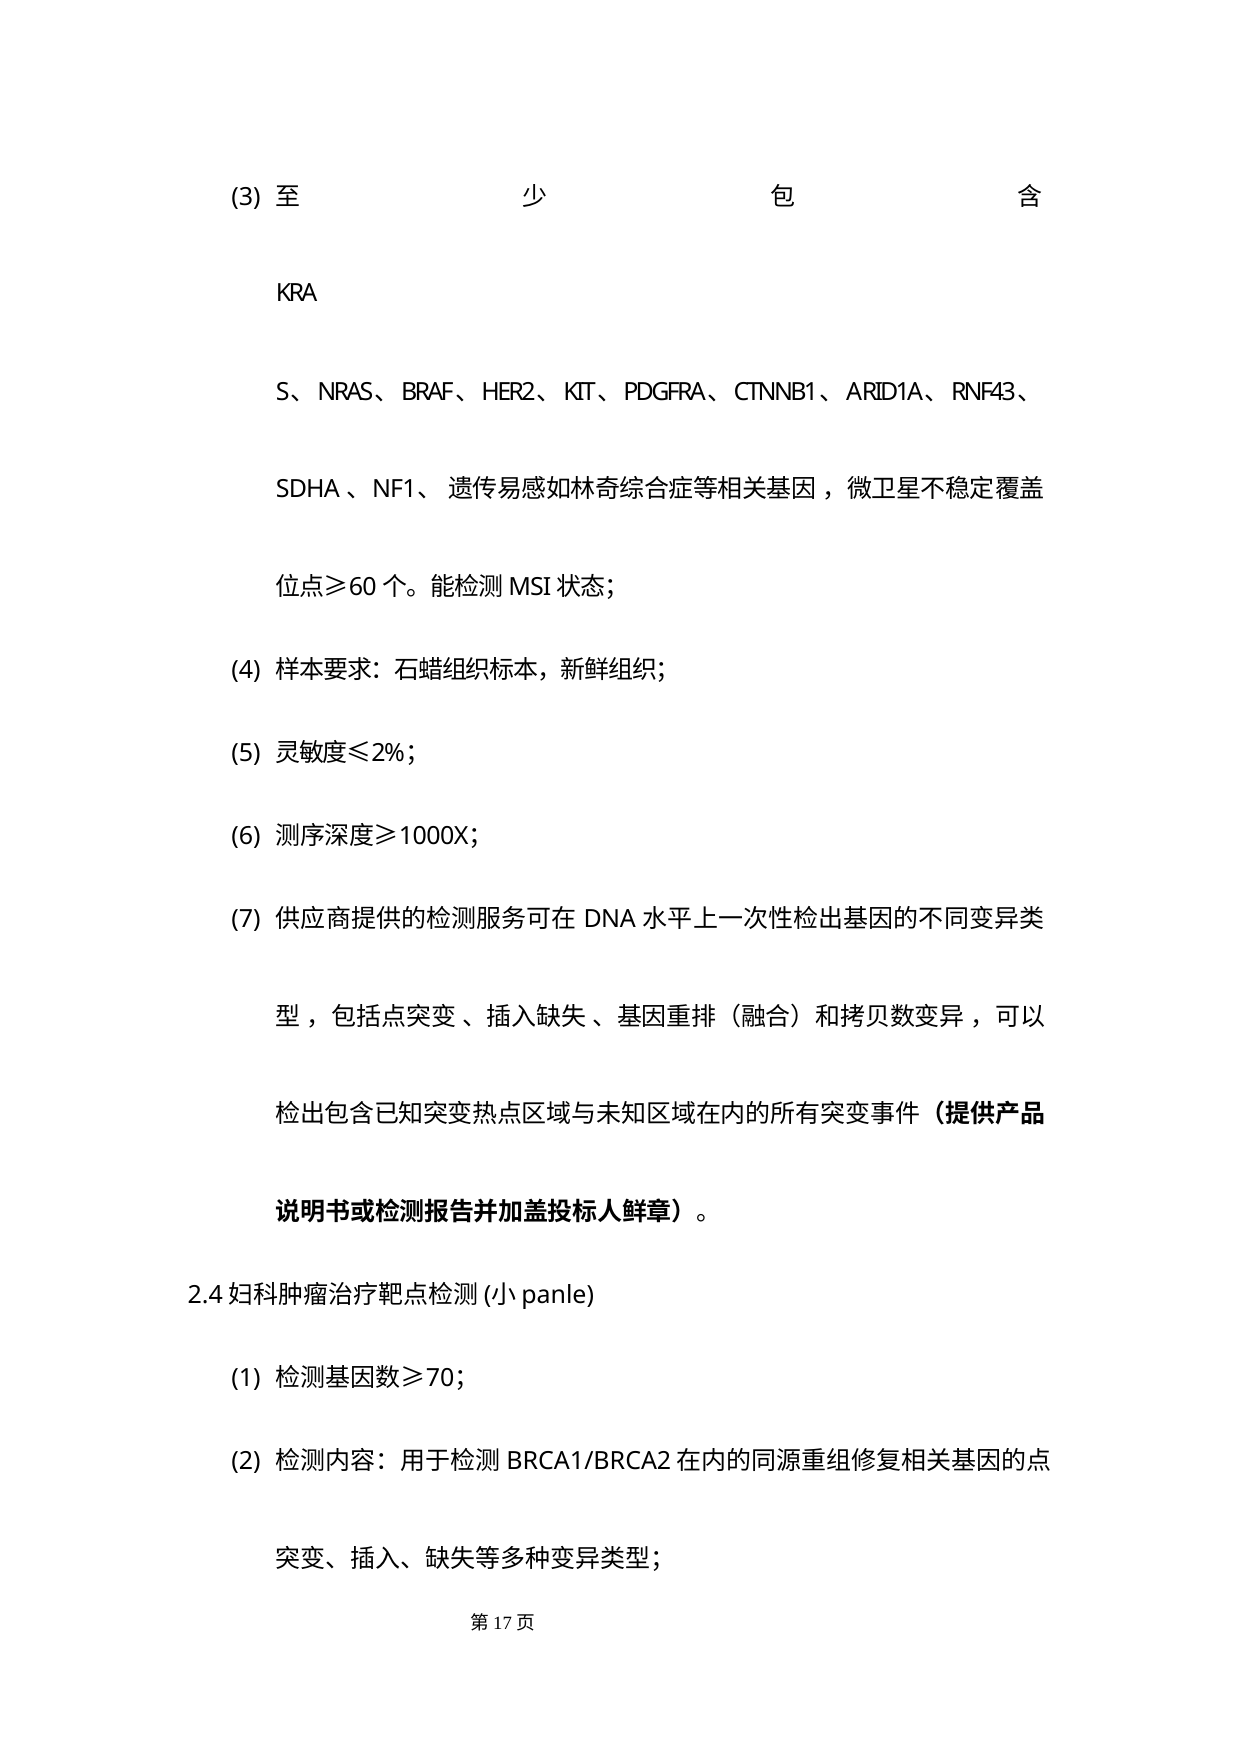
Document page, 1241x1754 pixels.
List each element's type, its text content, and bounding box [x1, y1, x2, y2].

list 检测内容：用于检测BRCA1/BRCA2在内的同源重组修复相关基因的点突变、插入、缺失等多种变异类型； [231, 1426, 1053, 1589]
list 至少包含 KRAS、NRAS、BRAF、HER2、KIT、PDGFRA、CTNNB1、ARID1A、RNF43、 SDHA 、NF1、 遗传易感如林奇综合症等相关基因 ，微卫星不稳定覆盖位点≥60 个。能检测MSI状态； [231, 162, 1045, 617]
text 2.4妇科肿瘤治疗靶点检测 (小panle) [187, 1260, 1053, 1325]
list 灵敏度≤2%； [231, 718, 1045, 783]
list 样本要求：石蜡组织标本，新鲜组织； [231, 635, 1045, 700]
list 供应商提供的检测服务可在 DNA 水平上一次性检出基因的不同变异类型 ，包括点突变 、插入缺失 、基因重排（融合）和拷贝数变异 ，可以检出包含已知突变热点区域与未知区域在内的所有突变事件（提供产品说明书或检测报告并加盖投标人鲜章）。 [231, 884, 1045, 1242]
list 测序深度≥1000X； [231, 801, 1045, 866]
list 检测基因数≥70； [231, 1343, 1053, 1408]
